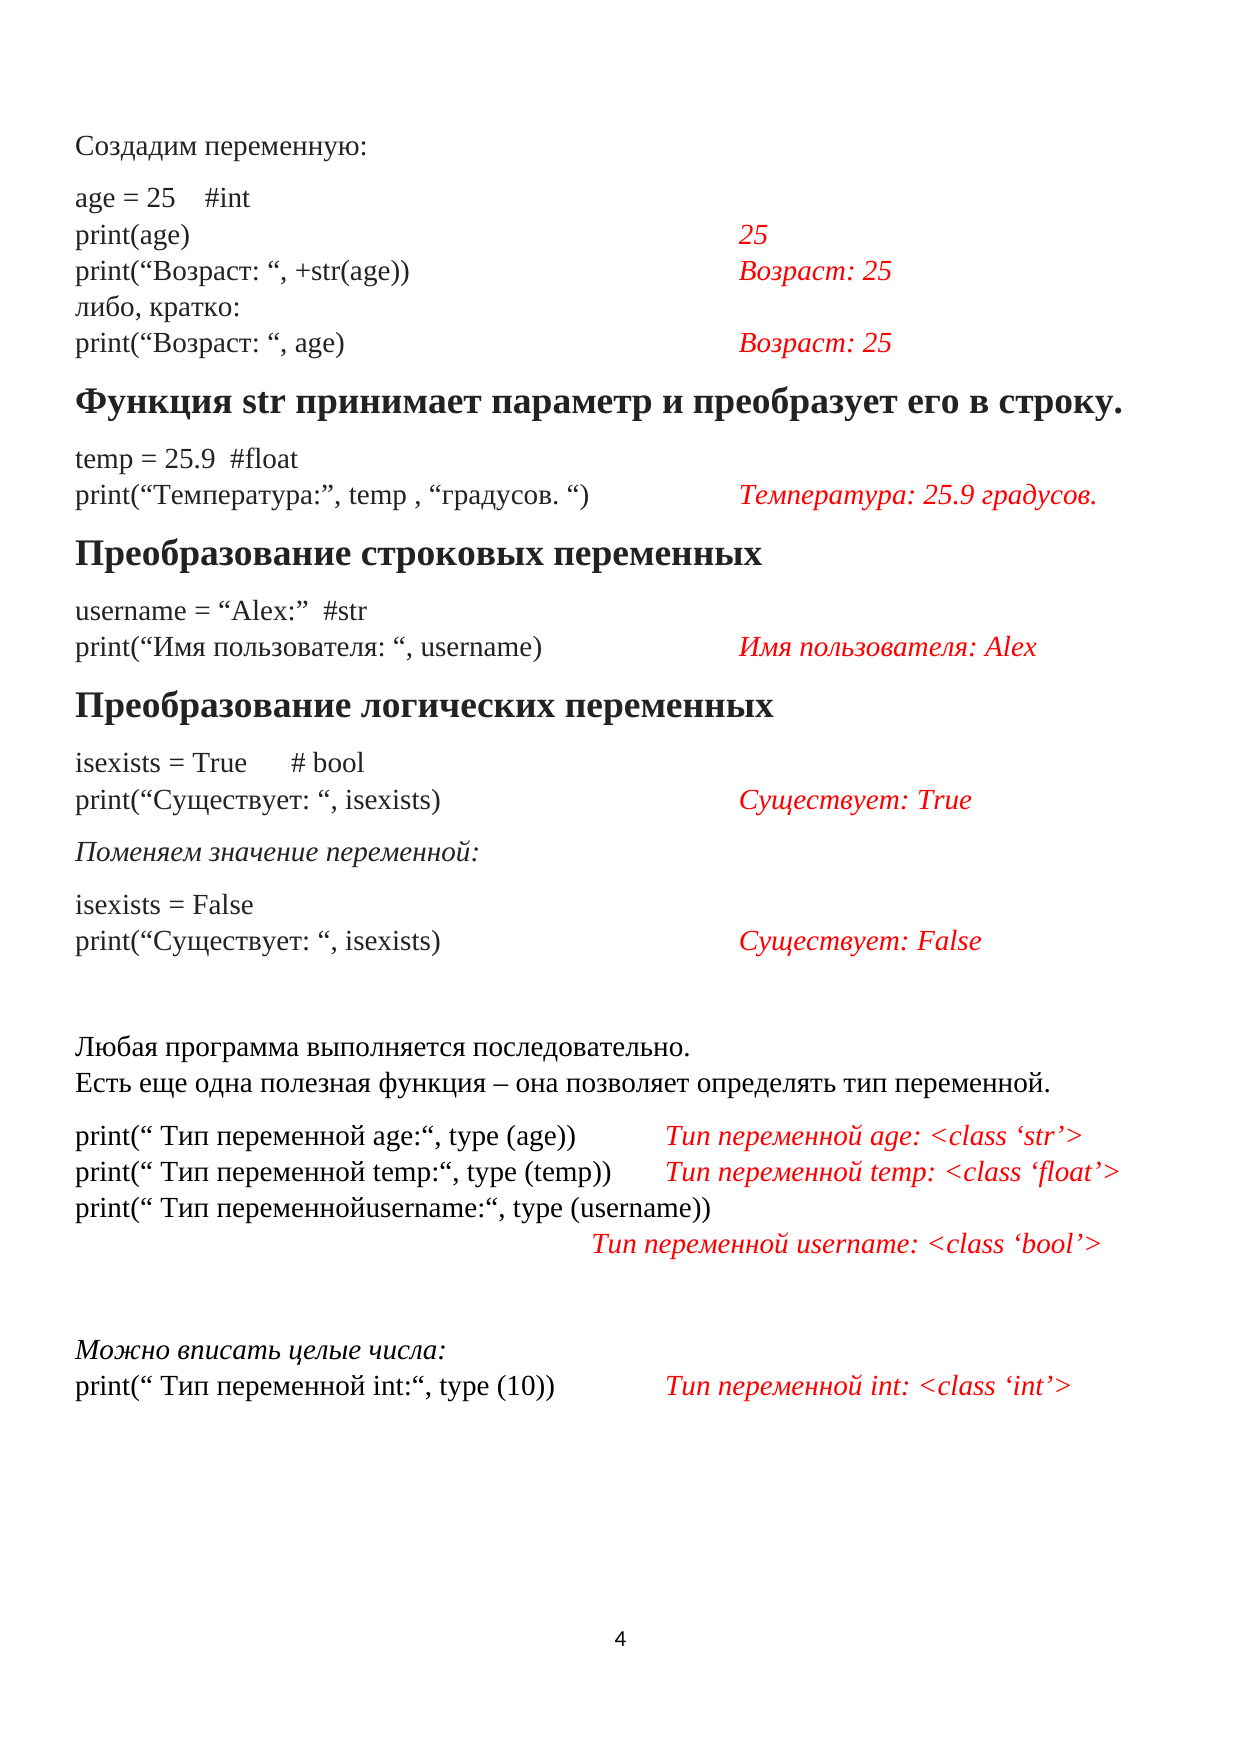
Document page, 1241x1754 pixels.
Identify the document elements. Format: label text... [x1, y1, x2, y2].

text Любая программа выполняется последовательно. Есть еще одна полезная функция – она позволяет определять тип переменной. [75, 1029, 1165, 1099]
text temp = 25.9 #float print(“Температура:”, temp , “градусов. “) Температура: 25.9 градусов. [75, 441, 1165, 511]
text isexists = True # bool print(“Существует: “, isexists) Существует: True [75, 746, 1165, 815]
text Можно вписать целые числа: print(“ Тип переменной int:“, type (10)) Тип переменной int: <class ‘int’> [75, 1332, 1165, 1402]
text Преобразование строковых переменных [75, 530, 1165, 573]
text Поменяем значение переменной: [75, 834, 1165, 868]
text Преобразование логических переменных [75, 682, 1165, 726]
text username = “Alex:” #str print(“Имя пользователя: “, username) Имя пользователя: Alex [75, 593, 1165, 663]
text Функция str принимает параметр и преобразует его в строку. [75, 378, 1165, 421]
text Создадим переменную: [75, 128, 1165, 161]
text isexists = False print(“Существует: “, isexists) Существует: False [75, 887, 1165, 957]
text print(“ Тип переменной age:“, type (age)) Тип переменной age: <class ‘str’> print(“ Тип переменной temp:“, type (temp)) Тип переменной temp: <class ‘float’> print(“ Тип переменнойusername:“, type (username)) Тип переменной username: <class ‘bool’> [75, 1118, 1165, 1260]
text age = 25 #int print(age) 25 print(“Возраст: “, +str(age)) Возраст: 25 либо, кратко: print(“Возраст: “, age) Возраст: 25 [75, 181, 1165, 359]
